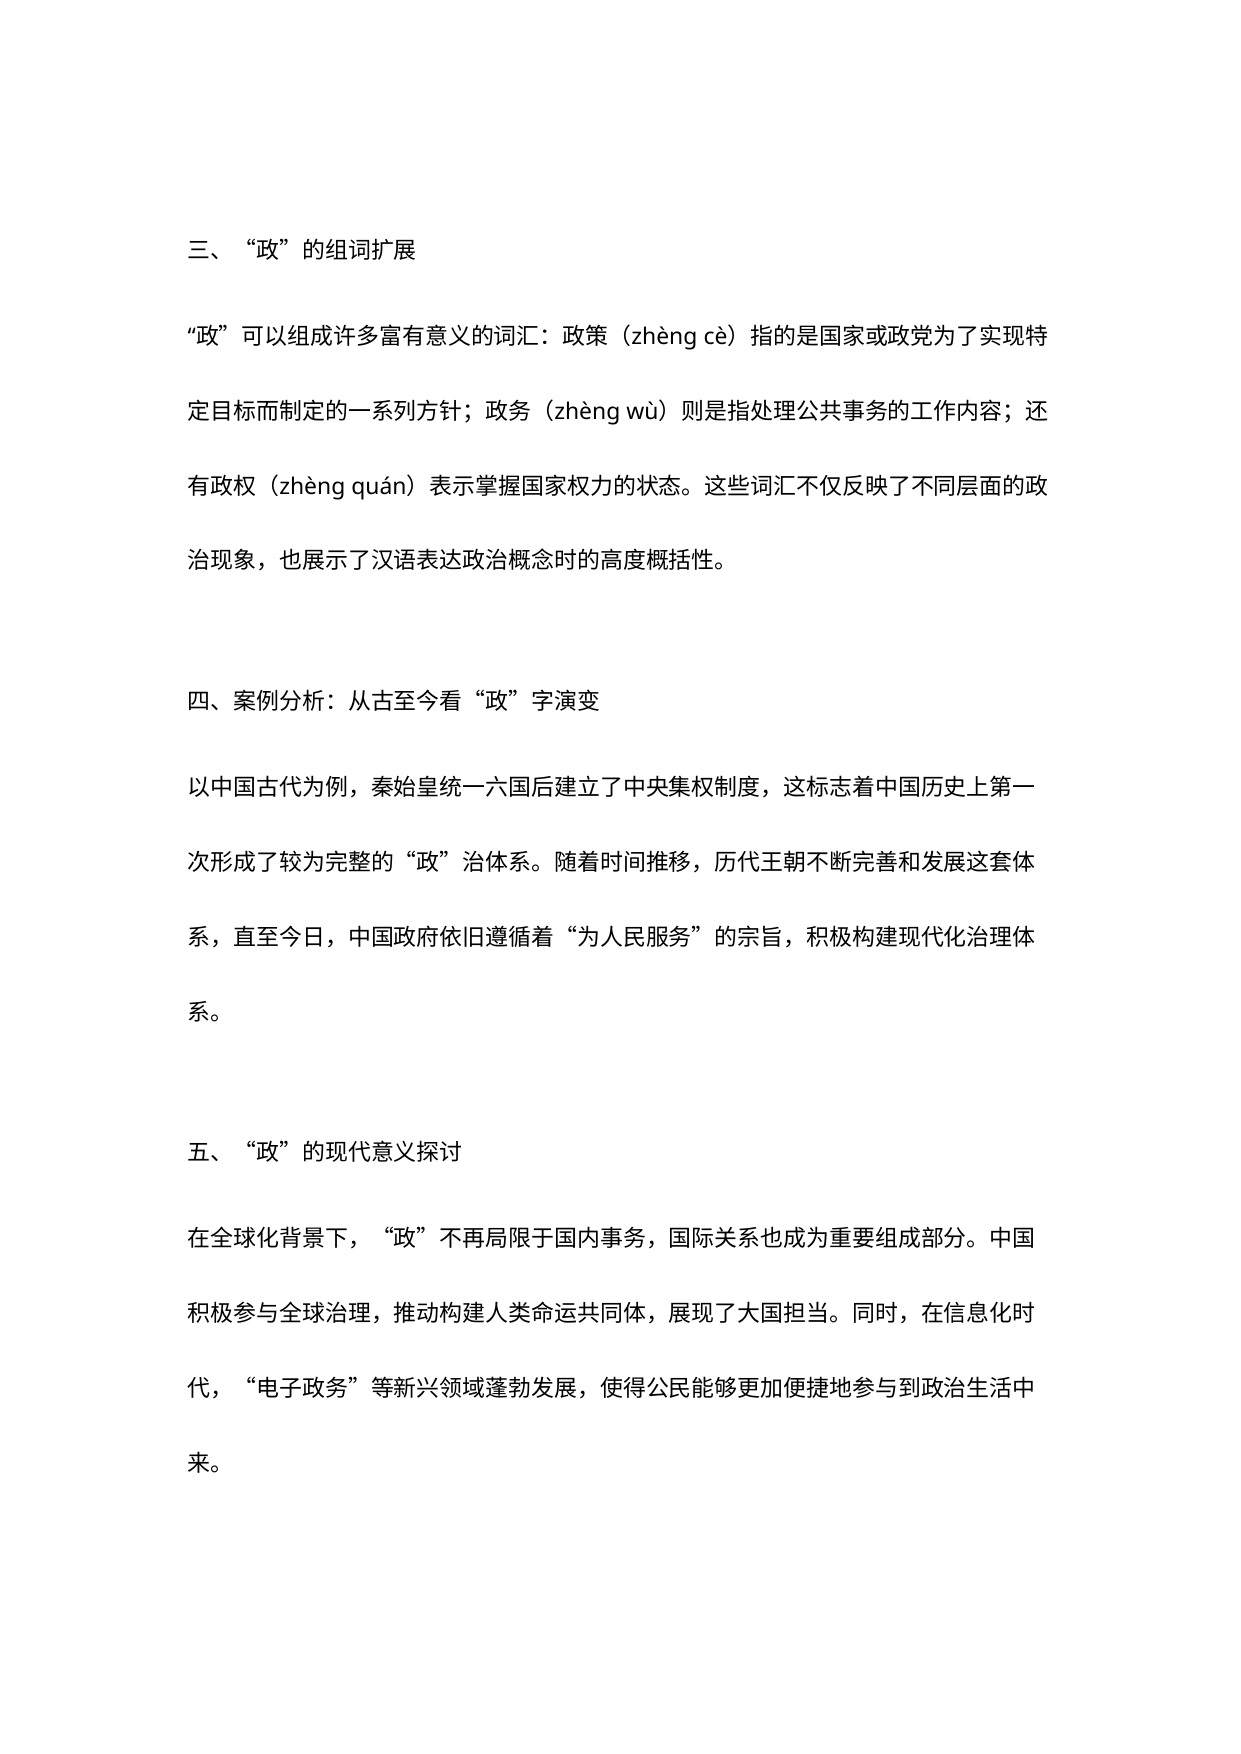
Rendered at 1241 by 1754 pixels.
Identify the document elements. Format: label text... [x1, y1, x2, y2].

text 以中国古代为例，秦始皇统一六国后建立了中央集权制度，这标志着中国历史上第一次形成了较为完整的“政”治体系。随着时间推移，历代王朝不断完善和发展这套体系，直至今日，中国政府依旧遵循着“为人民服务”的宗旨，积极构建现代化治理体系。 [187, 753, 1053, 1042]
text 四、案例分析：从古至今看“政”字演变 [187, 667, 1053, 732]
text “政”可以组成许多富有意义的词汇：政策（zhèng cè）指的是国家或政党为了实现特定目标而制定的一系列方针；政务（zhèng wù）则是指处理公共事务的工作内容；还有政权（zhèng quán）表示掌握国家权力的状态。这些词汇不仅反映了不同层面的政治现象，也展示了汉语表达政治概念时的高度概括性。 [187, 302, 1053, 591]
text 五、“政”的现代意义探讨 [187, 1118, 1053, 1183]
text 三、“政”的组词扩展 [187, 216, 1053, 281]
text 在全球化背景下，“政”不再局限于国内事务，国际关系也成为重要组成部分。中国积极参与全球治理，推动构建人类命运共同体，展现了大国担当。同时，在信息化时代，“电子政务”等新兴领域蓬勃发展，使得公民能够更加便捷地参与到政治生活中来。 [187, 1204, 1053, 1493]
